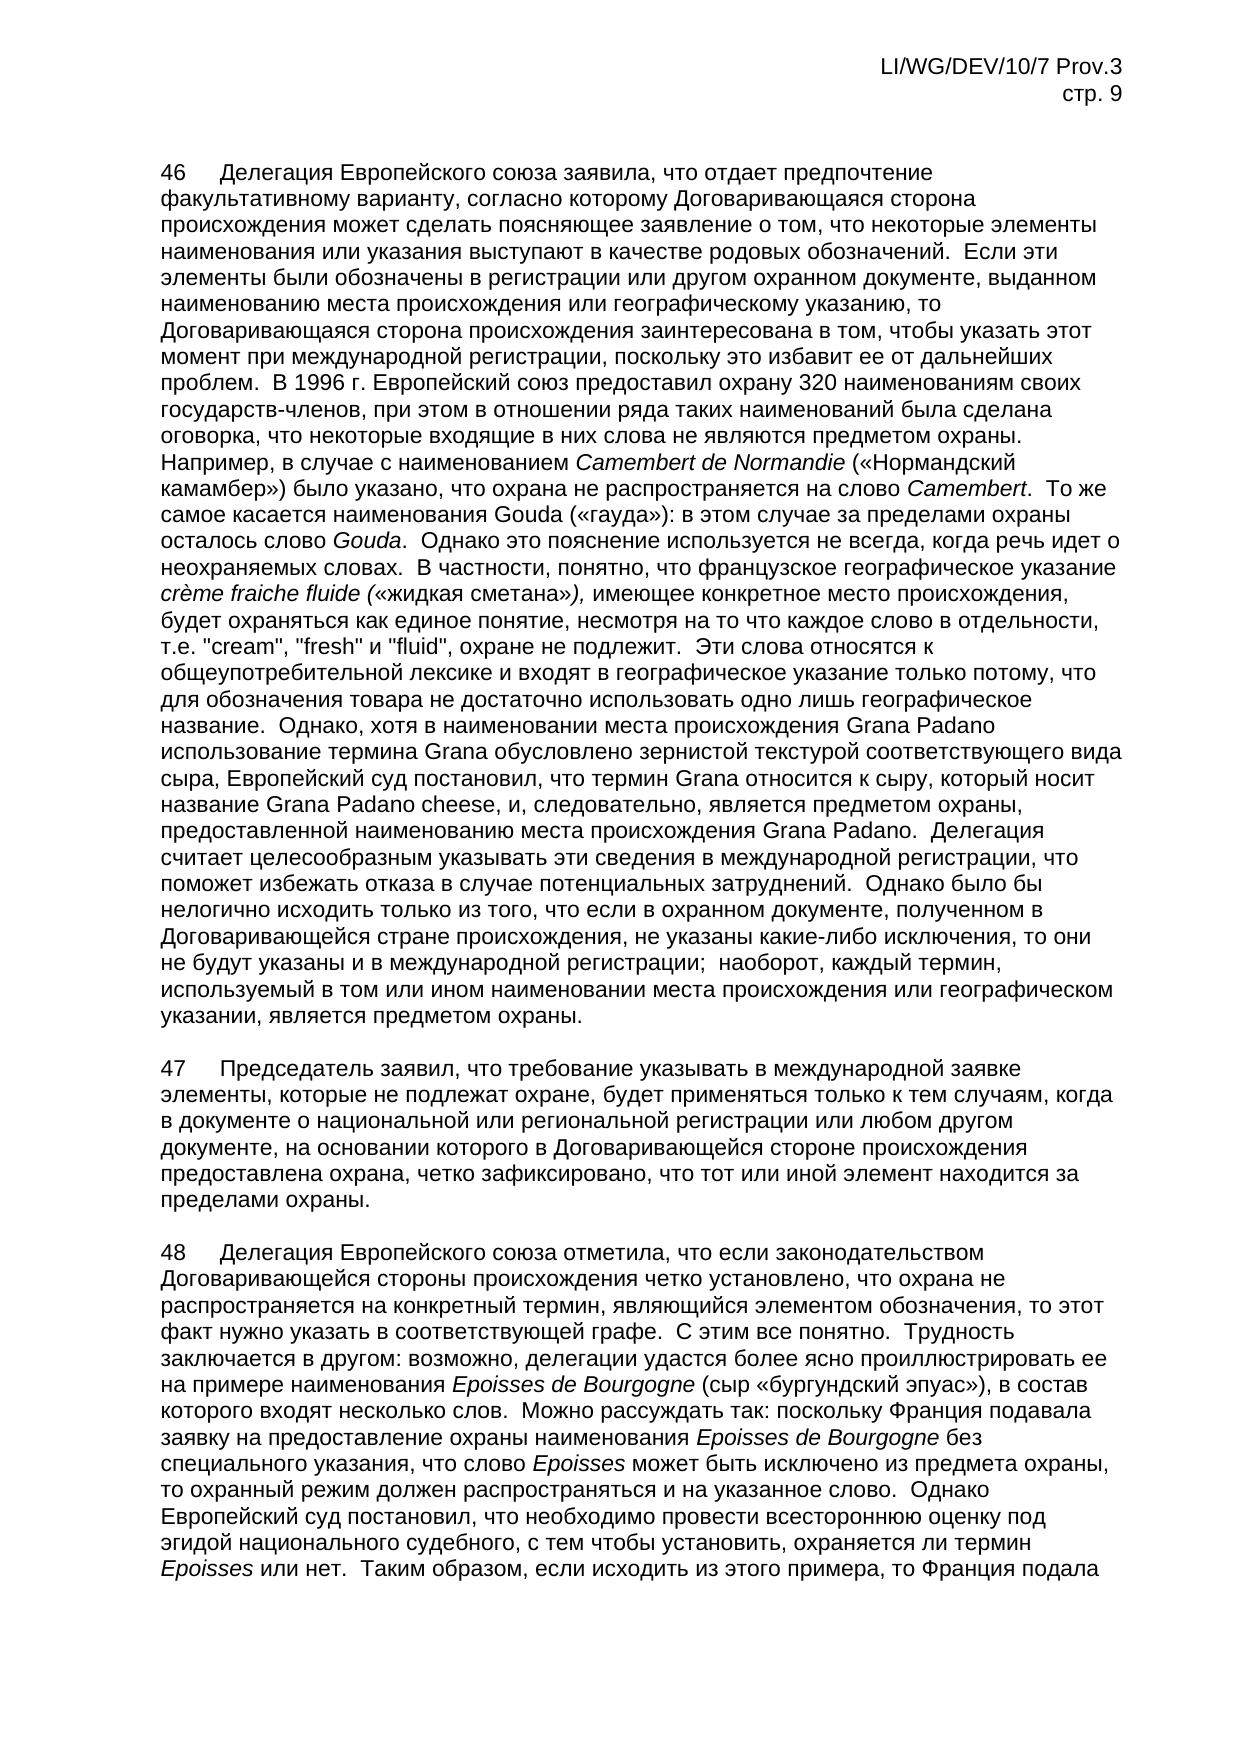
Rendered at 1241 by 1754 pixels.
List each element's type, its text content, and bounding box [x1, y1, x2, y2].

text Председатель заявил, что требование указывать в международной заявке элементы, которые не подлежат охране, будет применяться только к тем случаям, когда в документе о национальной или региональной регистрации или любом другом документе, на основании которого в Договаривающейся стороне происхождения предоставлена охрана, четко зафиксировано, что тот или иной элемент находится за пределами охраны. [160, 1054, 1122, 1213]
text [160, 1239, 1122, 1582]
text Делегация Европейского союза заявила, что отдает предпочтение факультативному варианту, согласно которому Договаривающаяся сторона происхождения может сделать поясняющее заявление о том, что некоторые элементы наименования или указания выступают в качестве родовых обозначений. Если эти элементы были обозначены в регистрации или другом охранном документе, выданном наименованию места происхождения или географическому указанию, то Договаривающаяся сторона происхождения заинтересована в том, чтобы указать этот момент при международной регистрации, поскольку это избавит ее от дальнейших проблем. В 1996 г. Европейский союз предоставил охрану 320 наименованиям своих государств-членов, при этом в отношении ряда таких наименований была сделана оговорка, что некоторые входящие в них слова не являются предметом охраны. Например, в случае с наименованием Camembert de Normandie («Нормандский камамбер») было указано, что охрана не распространяется на слово Camembert. То же самое касается наименования Gouda («гауда»): в этом случае за пределами охраны осталось слово Gouda. Однако это пояснение используется не всегда, когда речь идет о неохраняемых словах. В частности, понятно, что французское географическое указание crème fraiche fluide («жидкая сметана»), имеющее конкретное место происхождения, будет охраняться как единое понятие, несмотря на то что каждое слово в отдельности, т.е. "cream", "fresh" и "fluid", охране не подлежит. Эти слова относятся к общеупотребительной лексике и входят в географическое указание только потому, что для обозначения товара не достаточно использовать одно лишь географическое название. Однако, хотя в наименовании места происхождения Grana Padano использование термина Grana обусловлено зернистой текстурой соответствующего вида сыра, Европейский суд постановил, что термин Grana относится к сыру, который носит название Grana Padano cheese, и, следовательно, является предметом охраны, предоставленной наименованию места происхождения Grana Padano. Делегация считает целесообразным указывать эти сведения в международной регистрации, что поможет избежать отказа в случае потенциальных затруднений. Однако было бы нелогично исходить только из того, что если в охранном документе, полученном в Договаривающейся стране происхождения, не указаны какие-либо исключения, то они не будут указаны и в международной регистрации; наоборот, каждый термин, используемый в том или ином наименовании места происхождения или географическом указании, является предметом охраны. [160, 158, 1122, 1028]
